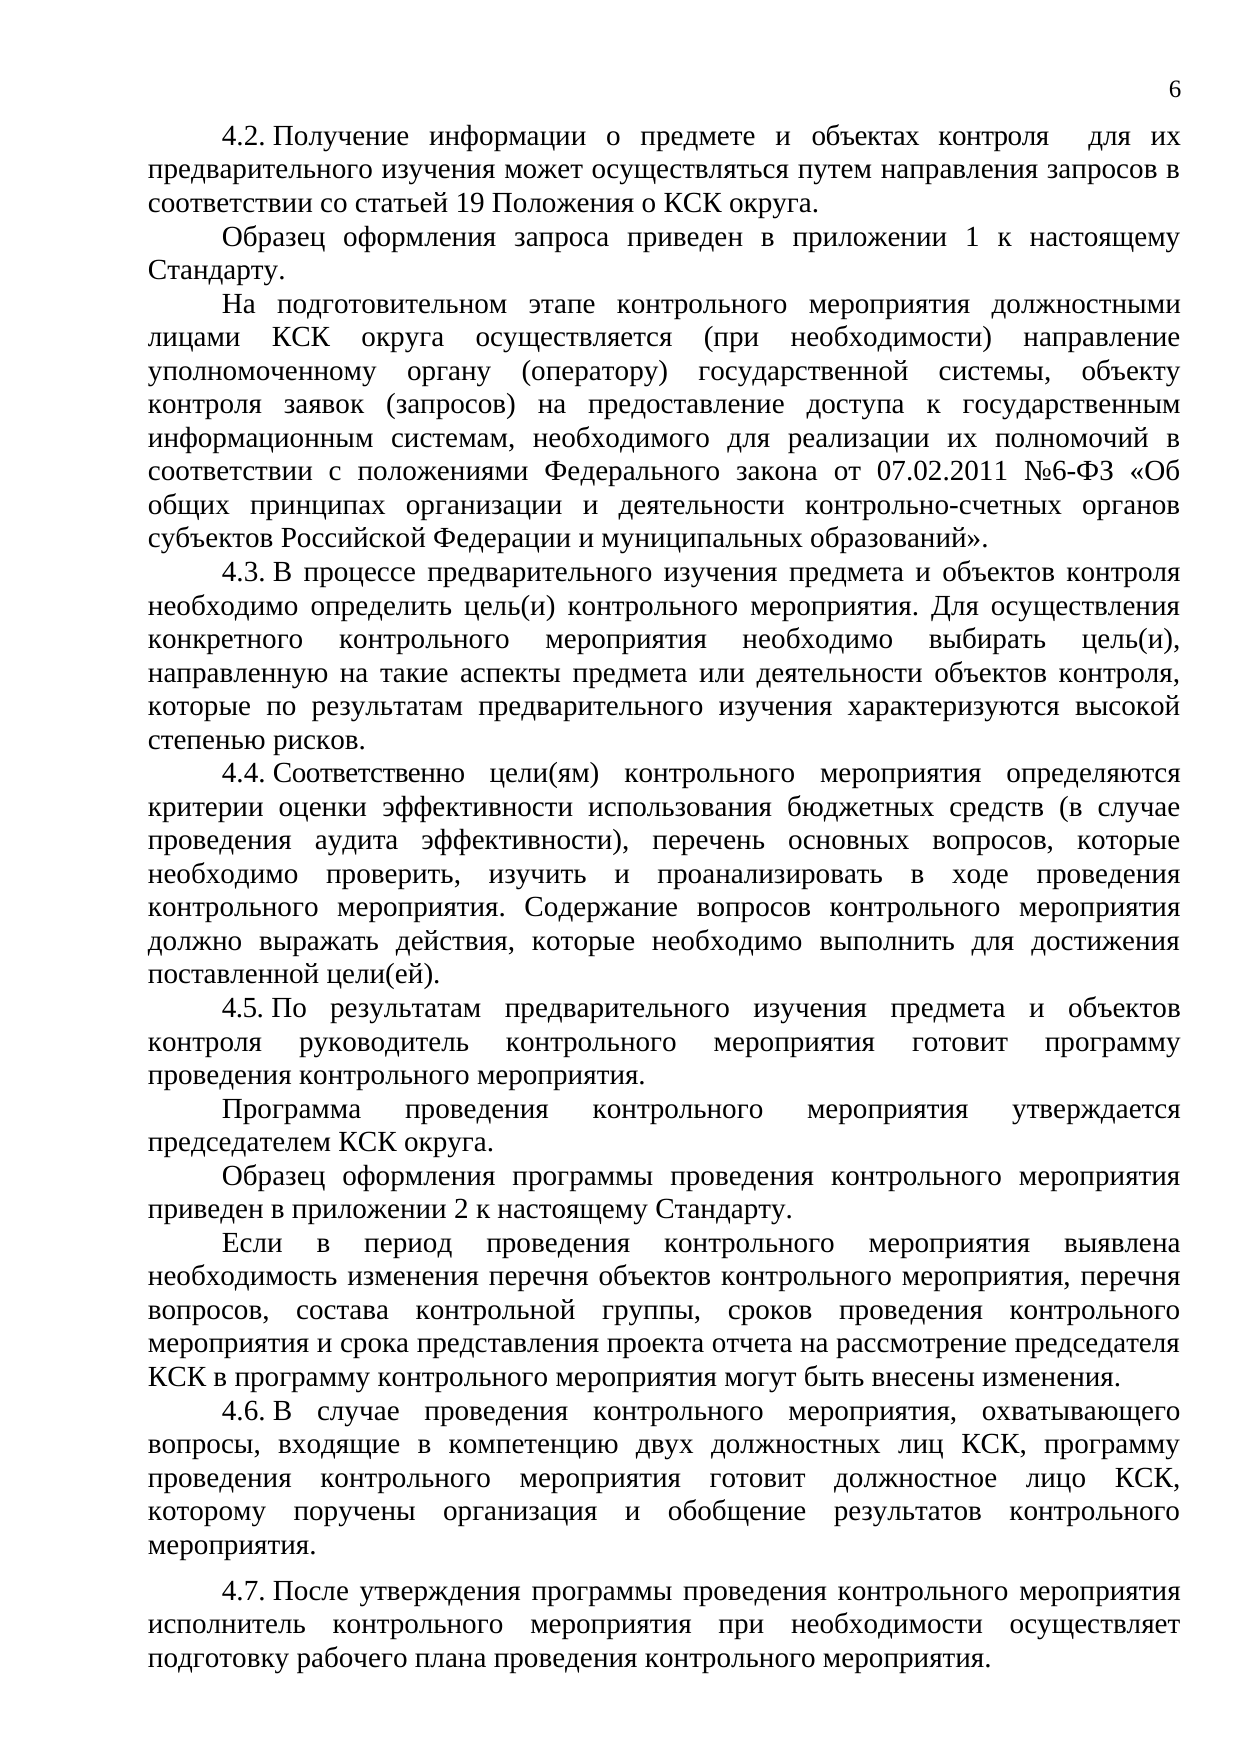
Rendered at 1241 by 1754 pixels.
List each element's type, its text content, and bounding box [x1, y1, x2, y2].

text 4.3. В процессе предварительного изучения предмета и объектов контроля необходимо определить цель(и) контрольного мероприятия. Для осуществления конкретного контрольного мероприятия необходимо выбирать цель(и), направленную на такие аспекты предмета или деятельности объектов контроля, которые по результатам предварительного изучения характеризуются высокой степенью рисков. [148, 554, 1181, 755]
text Образец оформления программы проведения контрольного мероприятия приведен в приложении 2 к настоящему Стандарту. [148, 1158, 1181, 1225]
text 4.4. Соответственно цели(ям) контрольного мероприятия определяются критерии оценки эффективности использования бюджетных средств (в случае проведения аудита эффективности), перечень основных вопросов, которые необходимо проверить, изучить и проанализировать в ходе проведения контрольного мероприятия. Содержание вопросов контрольного мероприятия должно выражать действия, которые необходимо выполнить для достижения поставленной цели(ей). [148, 755, 1181, 990]
text 4.5. По результатам предварительного изучения предмета и объектов контроля руководитель контрольного мероприятия готовит программу проведения контрольного мероприятия. [148, 990, 1181, 1091]
text На подготовительном этапе контрольного мероприятия должностными лицами КСК округа осуществляется (при необходимости) направление уполномоченному органу (оператору) государственной системы, объекту контроля заявок (запросов) на предоставление доступа к государственным информационным системам, необходимого для реализации их полномочий в соответствии с положениями Федерального закона от 07.02.2011 №6-ФЗ «Об общих принципах организации и деятельности контрольно-счетных органов субъектов Российской Федерации и муниципальных образований». [148, 286, 1181, 554]
text Если в период проведения контрольного мероприятия выявлена необходимость изменения перечня объектов контрольного мероприятия, перечня вопросов, состава контрольной группы, сроков проведения контрольного мероприятия и срока представления проекта отчета на рассмотрение председателя КСК в программу контрольного мероприятия могут быть внесены изменения. [148, 1225, 1181, 1393]
text 4.6. В случае проведения контрольного мероприятия, охватывающего вопросы, входящие в компетенцию двух должностных лиц КСК, программу проведения контрольного мероприятия готовит должностное лицо КСК, которому поручены организация и обобщение результатов контрольного мероприятия. [148, 1393, 1181, 1560]
text Образец оформления запроса приведен в приложении 1 к настоящему Стандарту. [148, 219, 1181, 286]
text 4.7. После утверждения программы проведения контрольного мероприятия исполнитель контрольного мероприятия при необходимости осуществляет подготовку рабочего плана проведения контрольного мероприятия. [148, 1573, 1181, 1673]
text Программа проведения контрольного мероприятия утверждается председателем КСК округа. [148, 1091, 1181, 1158]
text 4.2. Получение информации о предмете и объектах контроля для их предварительного изучения может осуществляться путем направления запросов в соответствии со статьей 19 Положения о КСК округа. [148, 118, 1181, 219]
